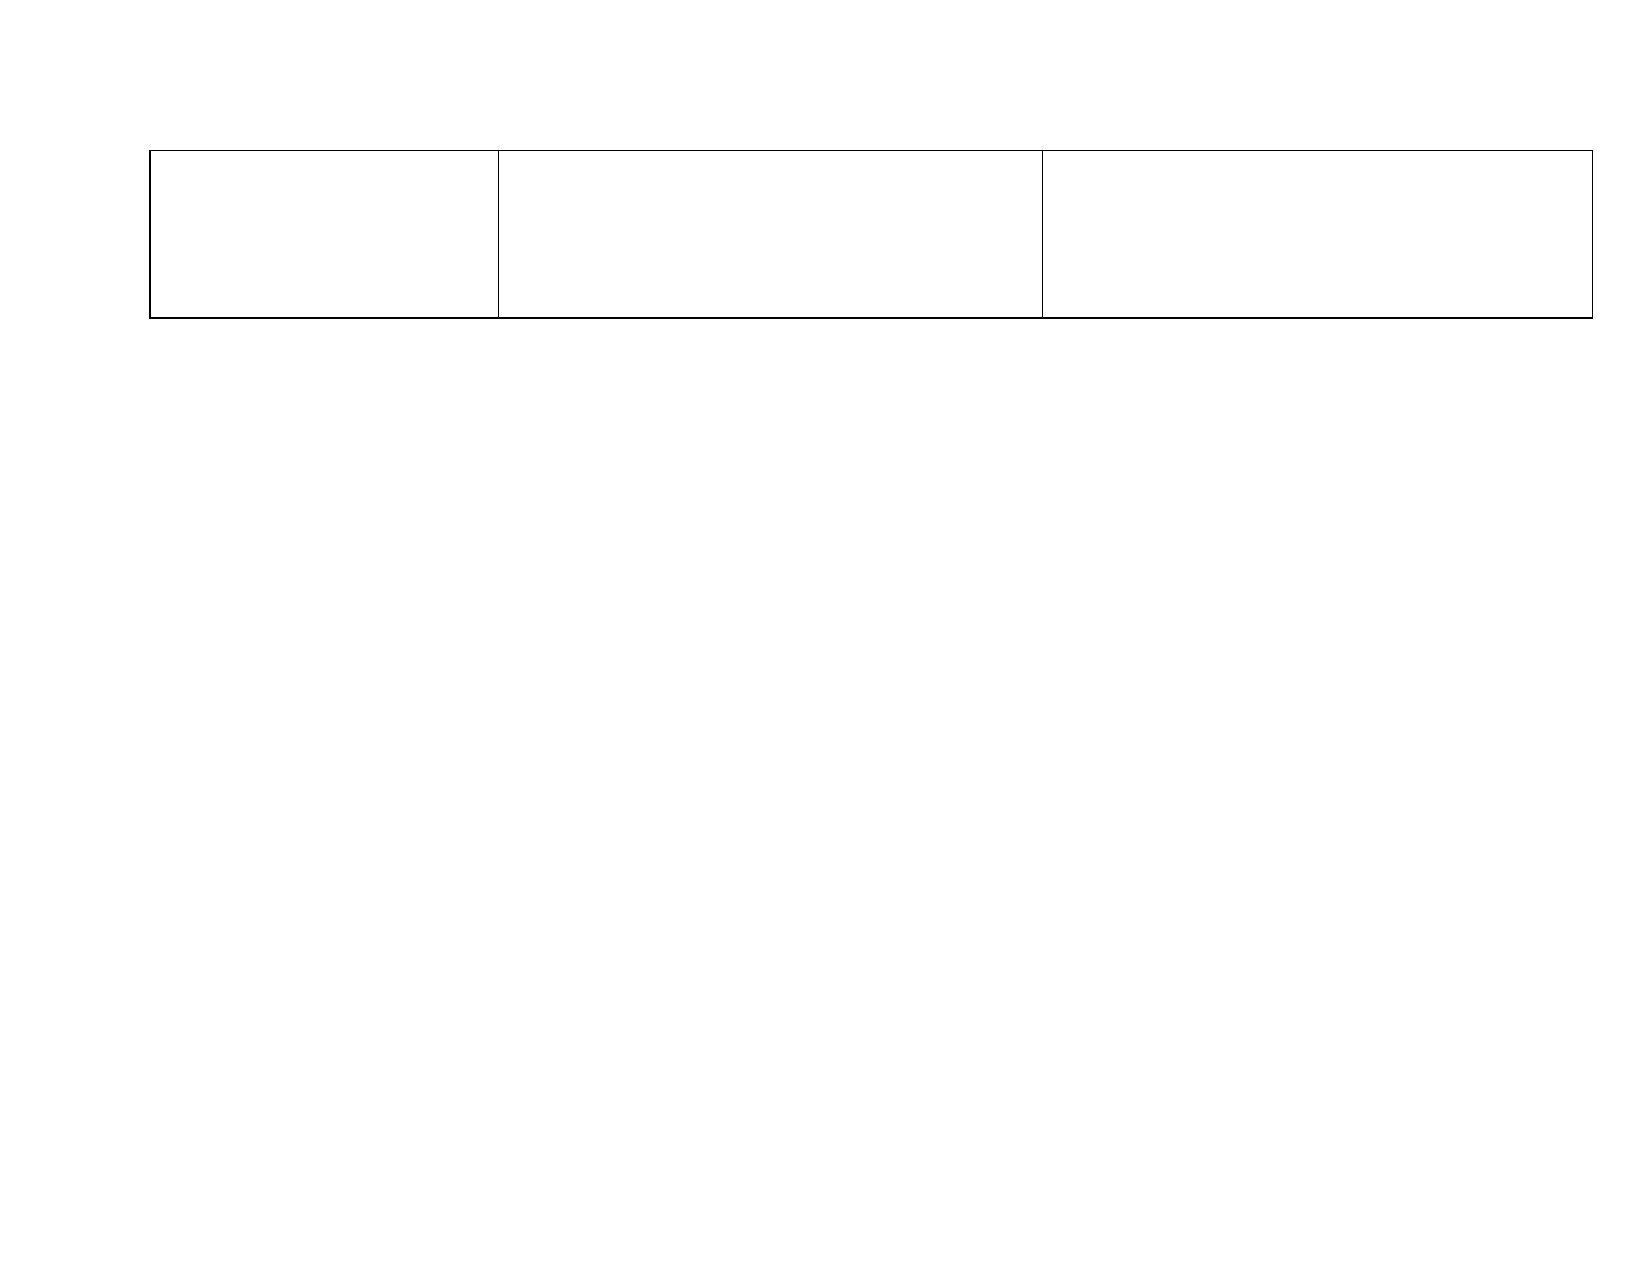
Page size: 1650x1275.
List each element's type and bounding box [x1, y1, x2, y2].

table_cell [151, 151, 498, 317]
table_cell [499, 151, 1042, 317]
table_cell [1043, 151, 1592, 317]
